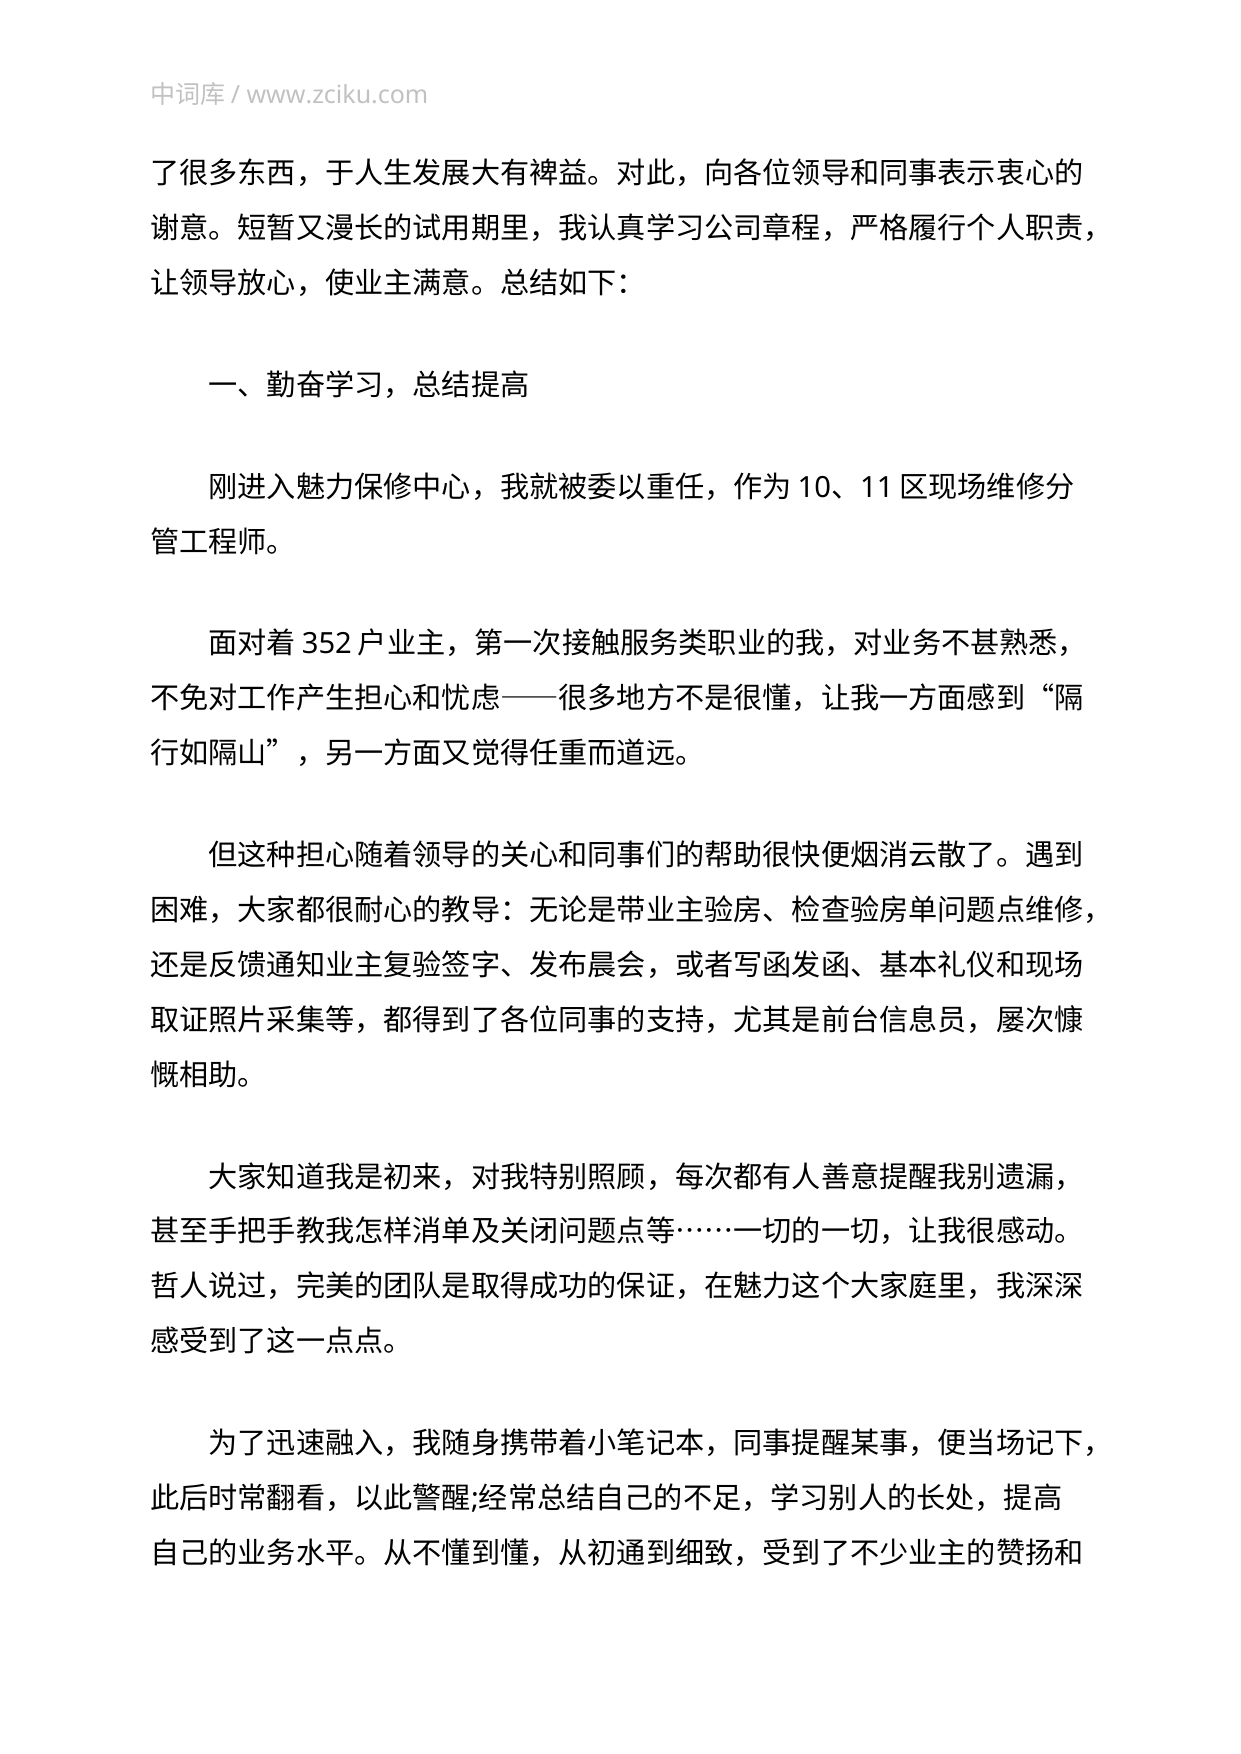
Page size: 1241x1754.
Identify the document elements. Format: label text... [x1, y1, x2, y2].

text 但这种担心随着领导的关心和同事们的帮助很快便烟消云散了。遇到困难，大家都很耐心的教导：无论是带业主验房、检查验房单问题点维修，还是反馈通知业主复验签字、发布晨会，或者写函发函、基本礼仪和现场取证照片采集等，都得到了各位同事的支持，尤其是前台信息员，屡次慷慨相助。 [150, 832, 1090, 1094]
text 面对着352户业主，第一次接触服务类职业的我，对业务不甚熟悉，不免对工作产生担心和忧虑——很多地方不是很懂，让我一方面感到“隔行如隔山”，另一方面又觉得任重而道远。 [150, 620, 1090, 772]
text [150, 1419, 1090, 1572]
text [150, 150, 1090, 302]
text 一、勤奋学习，总结提高 [150, 362, 1090, 404]
text 大家知道我是初来，对我特别照顾，每次都有人善意提醒我别遗漏，甚至手把手教我怎样消单及关闭问题点等……一切的一切，让我很感动。哲人说过，完美的团队是取得成功的保证，在魅力这个大家庭里，我深深感受到了这一点点。 [150, 1153, 1090, 1360]
text 刚进入魅力保修中心，我就被委以重任，作为10、11区现场维修分管工程师。 [150, 463, 1090, 561]
